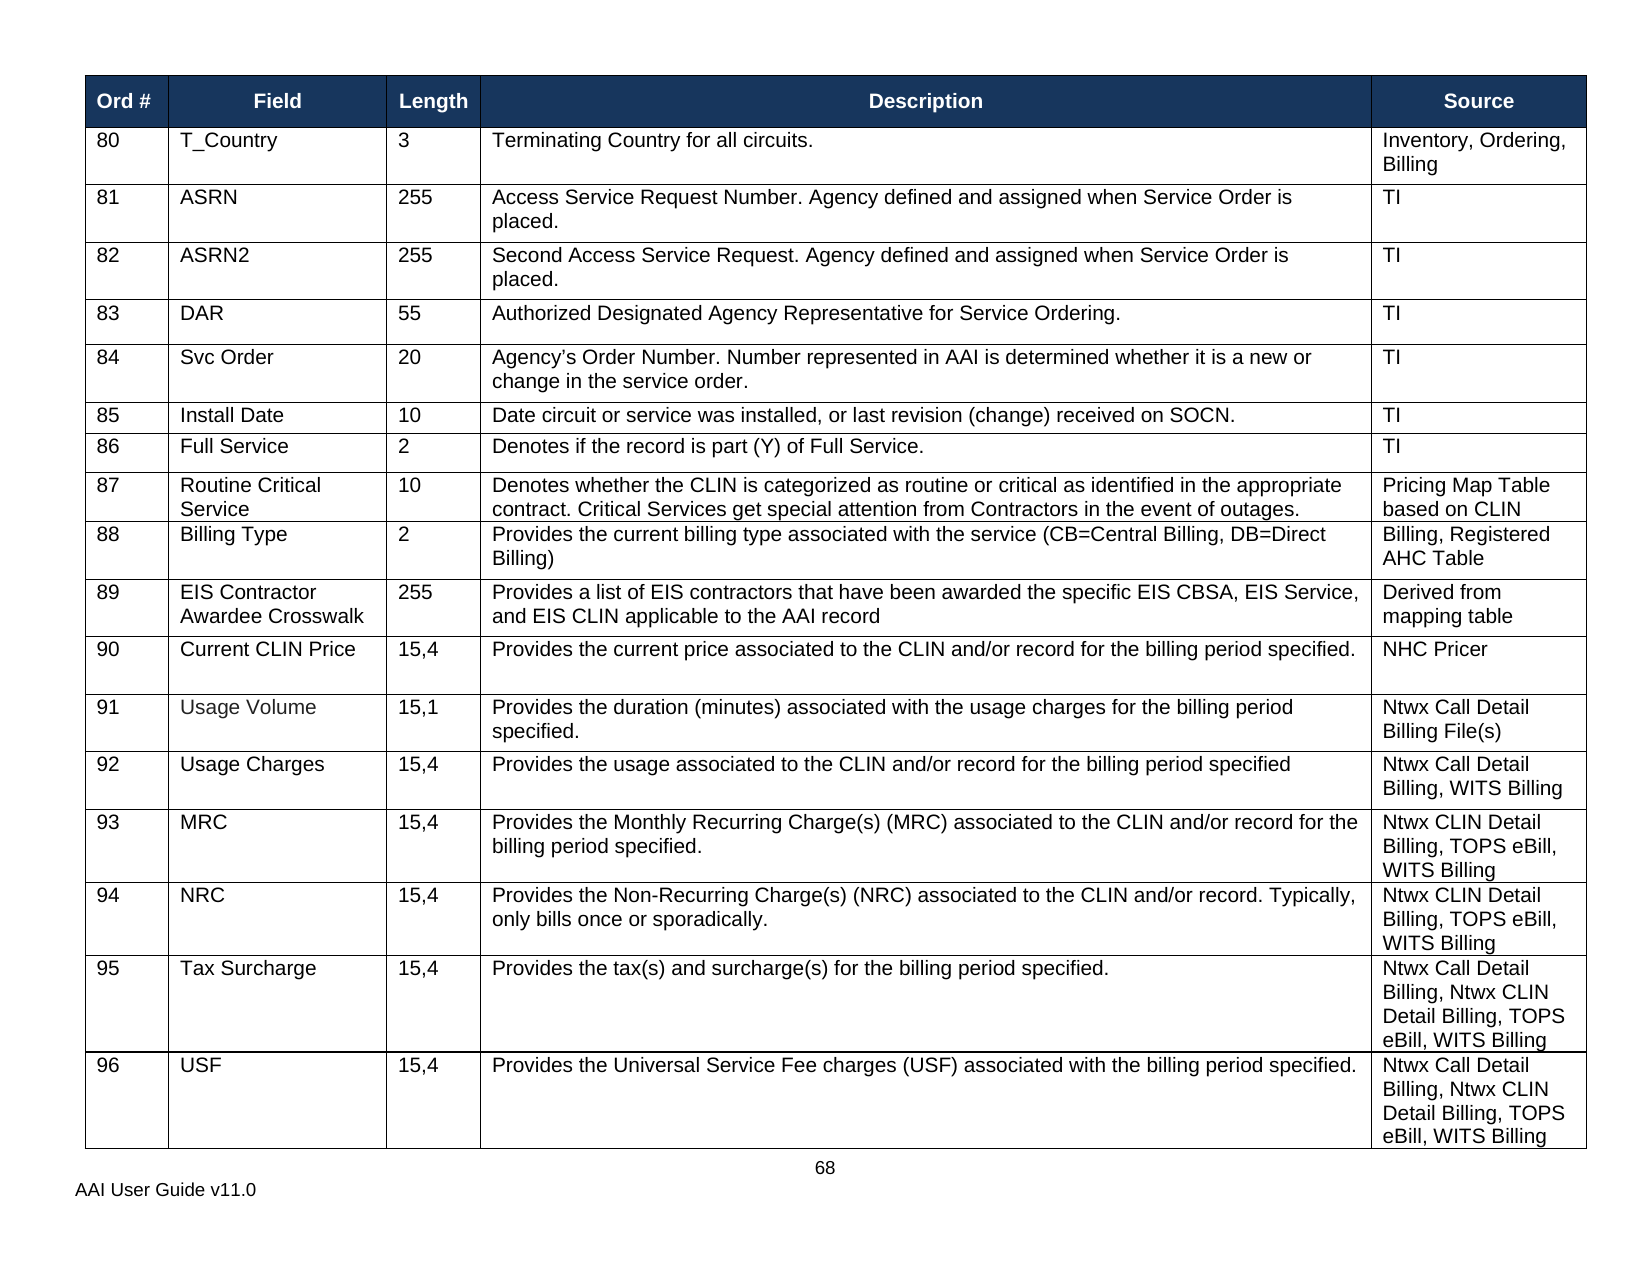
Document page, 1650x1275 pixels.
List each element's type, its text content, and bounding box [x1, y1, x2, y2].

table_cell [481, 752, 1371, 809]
table_cell Billing Type [169, 522, 386, 579]
table_cell 84 [86, 345, 168, 402]
table_cell ASRN [169, 185, 386, 242]
table_header Ord # [86, 76, 168, 127]
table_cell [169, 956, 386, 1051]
table_cell Denotes whether the CLIN is categorized as routine or critical as identified in the appropriate contract. Critical Services get special attention from Contractors in the event of outages. [481, 473, 1371, 521]
table_cell 20 [387, 345, 480, 402]
table_cell Provides the current billing type associated with the service (CB=Central Billing, DB=Direct Billing) [481, 522, 1371, 579]
table_cell Pricing Map Table based on CLIN [1372, 473, 1586, 521]
table_cell Second Access Service Request. Agency defined and assigned when Service Order is placed. [481, 243, 1371, 299]
table_cell TI [1372, 403, 1586, 433]
table_cell Denotes if the record is part (Y) of Full Service. [481, 434, 1371, 472]
table_cell 80 [86, 128, 168, 184]
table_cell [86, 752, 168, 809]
table_cell 255 [387, 243, 480, 299]
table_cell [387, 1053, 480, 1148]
table_header Source [1372, 76, 1586, 127]
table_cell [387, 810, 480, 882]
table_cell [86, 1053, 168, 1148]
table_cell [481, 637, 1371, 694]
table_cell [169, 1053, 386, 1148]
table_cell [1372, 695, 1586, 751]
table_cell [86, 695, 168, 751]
table_cell 81 [86, 185, 168, 242]
table_cell 87 [86, 473, 168, 521]
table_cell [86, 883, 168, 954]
table_cell 255 [387, 580, 480, 636]
table_cell T_Country [169, 128, 386, 184]
table_cell 85 [86, 403, 168, 433]
table_cell Full Service [169, 434, 386, 472]
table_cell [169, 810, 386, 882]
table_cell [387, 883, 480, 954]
table_cell 83 [86, 300, 168, 344]
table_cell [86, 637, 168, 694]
table_cell 10 [387, 473, 480, 521]
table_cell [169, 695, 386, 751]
table_header Description [481, 76, 1371, 127]
table_cell 2 [387, 434, 480, 472]
table_cell 89 [86, 580, 168, 636]
table_cell Terminating Country for all circuits. [481, 128, 1371, 184]
table_cell 86 [86, 434, 168, 472]
table_header Length [387, 76, 480, 127]
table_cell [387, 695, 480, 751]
table_cell 10 [387, 403, 480, 433]
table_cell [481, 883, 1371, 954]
table_cell 255 [387, 185, 480, 242]
table_cell Authorized Designated Agency Representative for Service Ordering. [481, 300, 1371, 344]
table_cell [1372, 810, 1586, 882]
table_cell Agency’s Order Number. Number represented in AAI is determined whether it is a new or change in the service order. [481, 345, 1371, 402]
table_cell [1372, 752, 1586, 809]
table_cell Inventory, Ordering, Billing [1372, 128, 1586, 184]
table_cell TI [1372, 345, 1586, 402]
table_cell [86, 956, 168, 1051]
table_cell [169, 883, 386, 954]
table_cell Provides a list of EIS contractors that have been awarded the specific EIS CBSA, EIS Service, and EIS CLIN applicable to the AAI record [481, 580, 1371, 636]
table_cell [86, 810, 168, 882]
table_cell Svc Order [169, 345, 386, 402]
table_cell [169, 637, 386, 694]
table_cell DAR [169, 300, 386, 344]
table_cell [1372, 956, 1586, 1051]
table_cell 3 [387, 128, 480, 184]
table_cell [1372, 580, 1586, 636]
table_cell 82 [86, 243, 168, 299]
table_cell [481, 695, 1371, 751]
table_cell 55 [387, 300, 480, 344]
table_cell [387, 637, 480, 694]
table_cell TI [1372, 300, 1586, 344]
table_cell 2 [387, 522, 480, 579]
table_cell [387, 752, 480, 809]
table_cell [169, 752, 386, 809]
table_cell Access Service Request Number. Agency defined and assigned when Service Order is placed. [481, 185, 1371, 242]
table_header Field [169, 76, 386, 127]
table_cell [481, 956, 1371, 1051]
table_cell TI [1372, 243, 1586, 299]
table_cell Install Date [169, 403, 386, 433]
table_cell EIS Contractor Awardee Crosswalk [169, 580, 386, 636]
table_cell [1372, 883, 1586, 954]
table_cell 88 [86, 522, 168, 579]
table_cell TI [1372, 185, 1586, 242]
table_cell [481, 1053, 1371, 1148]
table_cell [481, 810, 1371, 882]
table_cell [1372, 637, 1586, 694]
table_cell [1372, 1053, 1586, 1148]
table_cell Date circuit or service was installed, or last revision (change) received on SOCN. [481, 403, 1371, 433]
table_cell Routine Critical Service [169, 473, 386, 521]
table_cell Billing, Registered AHC Table [1372, 522, 1586, 579]
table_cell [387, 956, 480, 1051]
table_cell TI [1372, 434, 1586, 472]
table_cell ASRN2 [169, 243, 386, 299]
